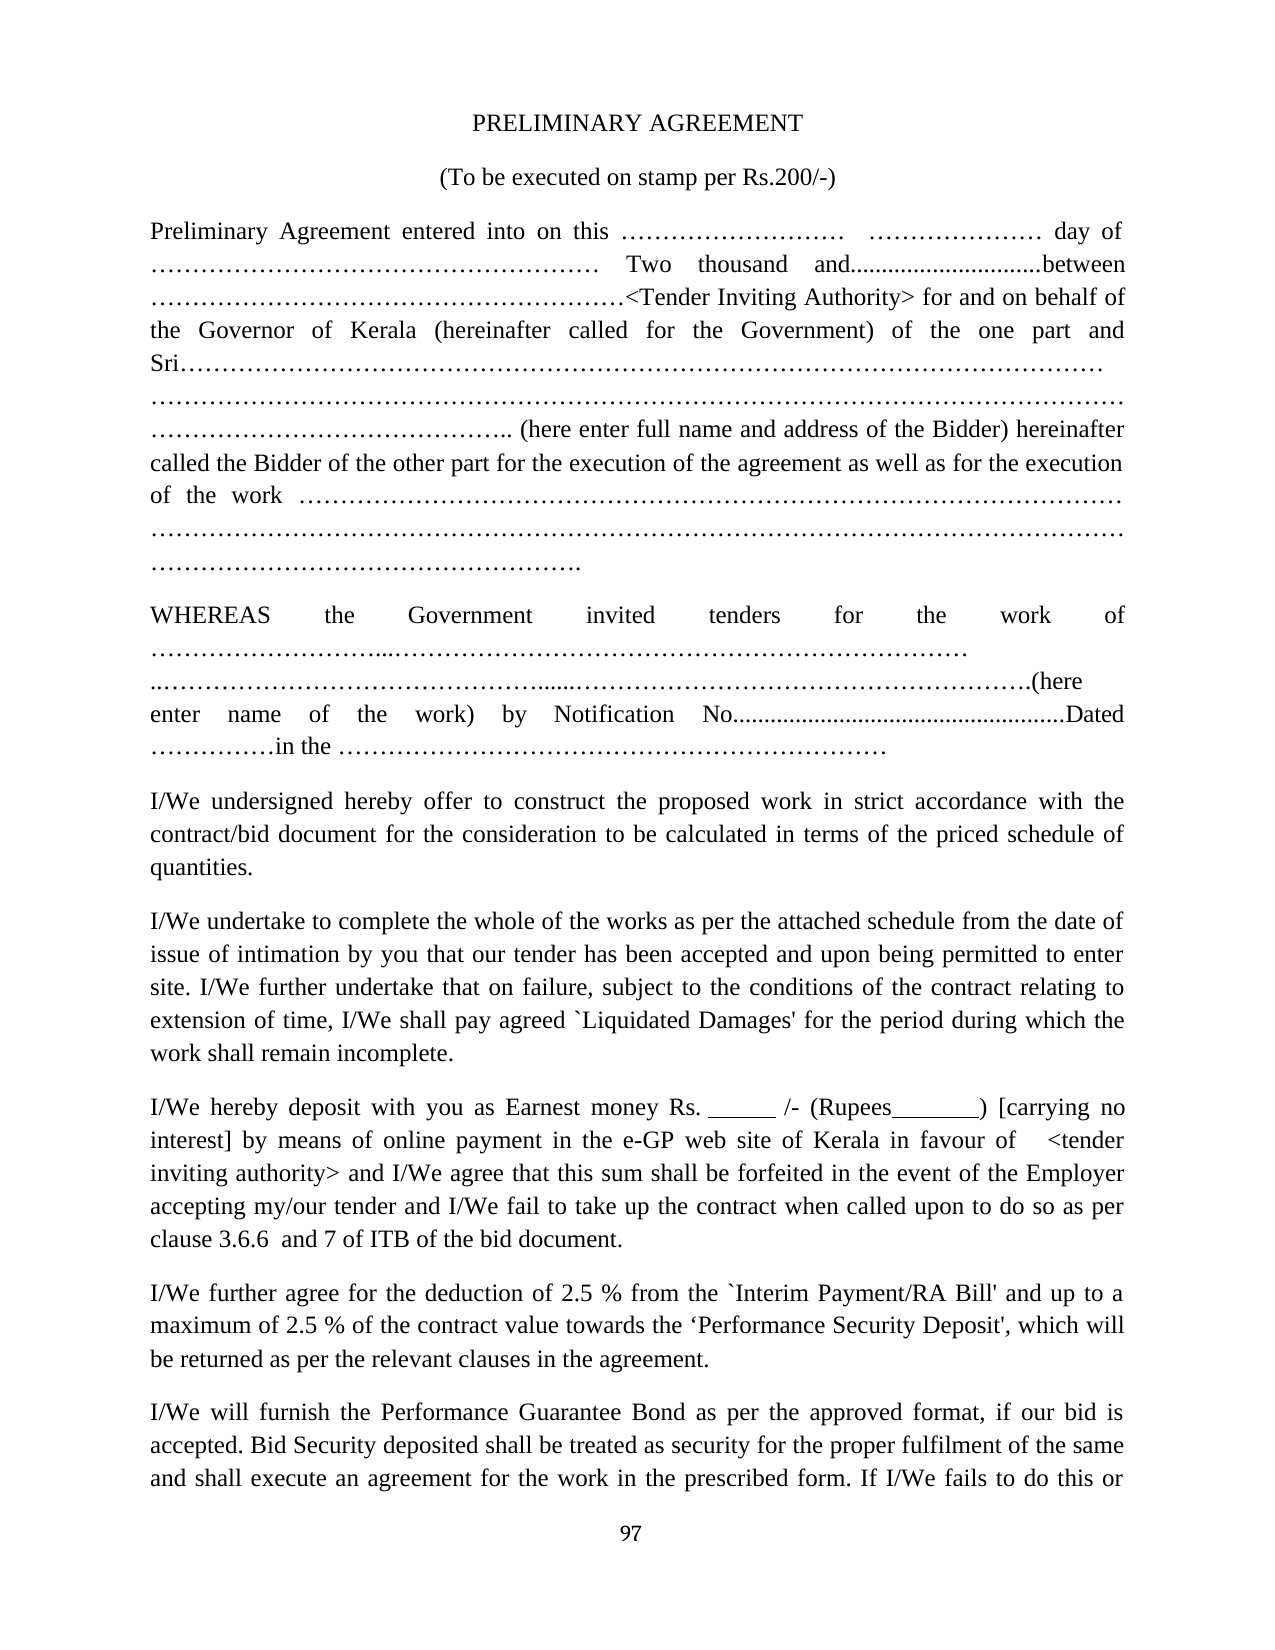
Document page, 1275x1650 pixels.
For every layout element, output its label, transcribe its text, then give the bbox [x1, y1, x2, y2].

text ……………………………………………. [150, 547, 1210, 575]
text I/We hereby deposit with you as Earnest money Rs. /- (Rupees ) [carrying no interest] by means of online payment in the e-GP web site of Kerala in favour of <tender inviting authority> and I/We agree that this sum shall be forfeited in the event of the Employer accepting my/our tender and I/We fail to take up the contract when called upon to do so as per clause 3.6.6 and 7 of ITB of the bid document. [150, 1092, 1125, 1253]
text ……………………………………………………………………………………………………… [150, 514, 1210, 542]
text …………………………………………………<Tender Inviting Authority> for and on behalf of the Governor of Kerala (hereinafter called for the Government) of the one part and Sri………………………………………………………………………………………………… [150, 282, 1126, 377]
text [150, 1397, 1126, 1492]
text ……………in the ………………………………………………………… [150, 732, 1210, 761]
text …………………………………….. (here enter full name and address of the Bidder) hereinafter called the Bidder of the other part for the execution of the agreement as well as for the execution of the work ……………………………………………………………………………………… [150, 414, 1125, 509]
text I/We undersigned hereby offer to construct the proposed work in strict accordance with the contract/bid document for the consideration to be calculated in terms of the priced schedule of quantities. [150, 786, 1125, 881]
text PRELIMINARY AGREEMENT [247, 108, 1028, 137]
text I/We undertake to complete the whole of the works as per the attached schedule from the date of issue of intimation by you that our tender has been accepted and upon being permitted to enter site. I/We further undertake that on failure, subject to the conditions of the contract relating to extension of time, I/We shall pay agreed `Liquidated Damages' for the period during which the work shall remain incomplete. [150, 906, 1125, 1067]
text ………………………...…………………………………………………………… [150, 633, 1210, 662]
text WHEREAS the Government invited tenders for the work of [150, 601, 1210, 629]
text I/We further agree for the deduction of 2.5 % from the `Interim Payment/RA Bill' and up to a maximum of 2.5 % of the contract value towards the ‘Performance Security Deposit', which will be returned as per the relevant clauses in the agreement. [150, 1278, 1125, 1372]
text ..………………………………………......……………………………………………….(here enter name of the work) by Notification No Dated [150, 666, 1125, 728]
text ……………………………………………………………………………………………………… [150, 382, 1210, 410]
text ……………………………………………… Two thousand and between [150, 249, 1210, 278]
text (To be executed on stamp per Rs.200/-) [247, 162, 1028, 191]
text Preliminary Agreement entered into on this ……………………… ………………… day of [150, 216, 1210, 245]
